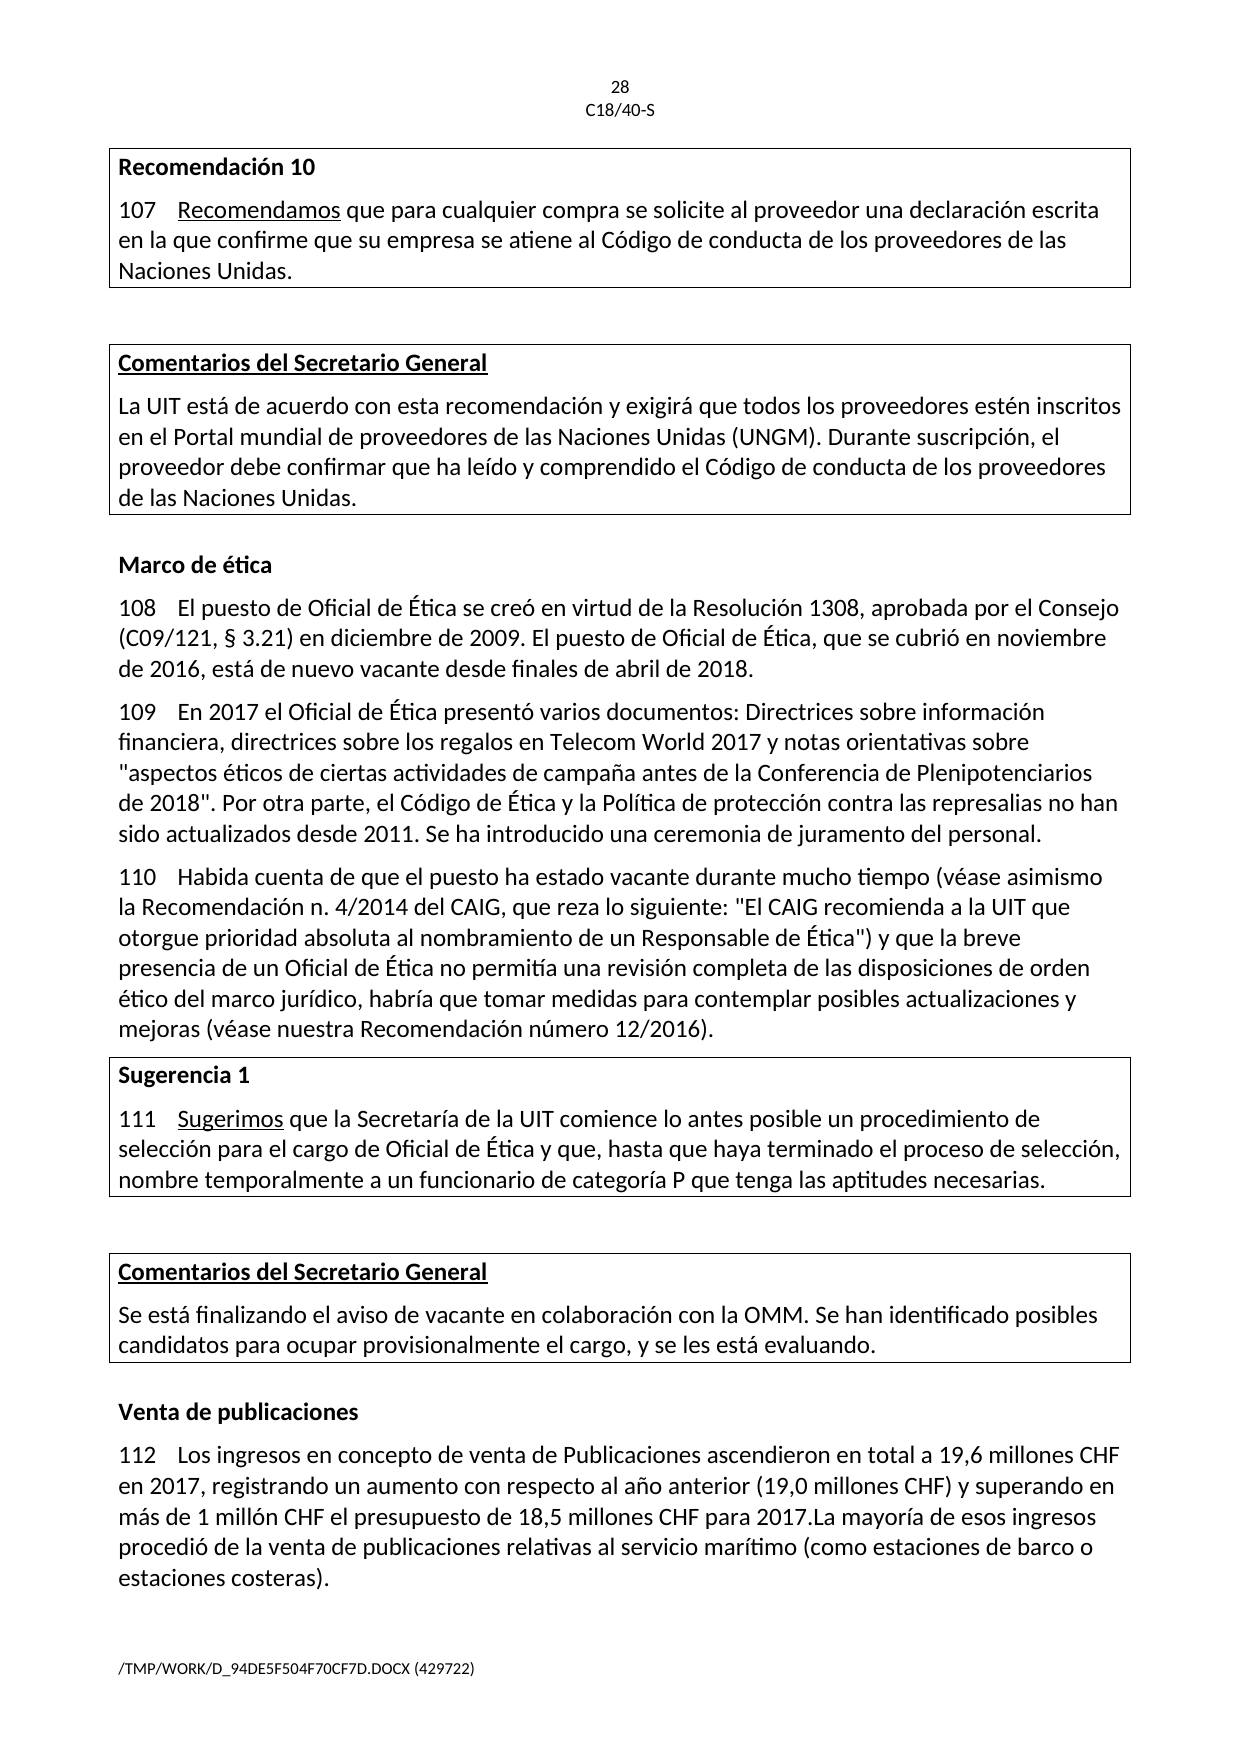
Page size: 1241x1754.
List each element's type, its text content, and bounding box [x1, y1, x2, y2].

text 110 Habida cuenta de que el puesto ha estado vacante durante mucho tiempo (véase asimismo la Recomendación n. 4/2014 del CAIG, que reza lo siguiente: "El CAIG recomienda a la UIT que otorgue prioridad absoluta al nombramiento de un Responsable de Ética") y que la breve presencia de un Oficial de Ética no permitía una revisión completa de las disposiciones de orden ético del marco jurídico, habría que tomar medidas para contemplar posibles actualizaciones y mejoras (véase nuestra Recomendación número 12/2016). [118, 861, 1122, 1044]
text Comentarios del Secretario General [110, 1254, 1130, 1287]
text 107 Recomendamos que para cualquier compra se solicite al proveedor una declaración escrita en la que confirme que su empresa se atiene al Código de conducta de los proveedores de las Naciones Unidas. [110, 191, 1130, 287]
text 112 Los ingresos en concepto de venta de Publicaciones ascendieron en total a 19,6 millones CHF en 2017, registrando un aumento con respecto al año anterior (19,0 millones CHF) y superando en más de 1 millón CHF el presupuesto de 18,5 millones CHF para 2017.La mayoría de esos ingresos procedió de la venta de publicaciones relativas al servicio marítimo (como estaciones de barco o estaciones costeras). [118, 1439, 1122, 1592]
text Recomendación 10 [110, 149, 1130, 181]
text Sugerencia 1 [110, 1058, 1130, 1090]
text 109 En 2017 el Oficial de Ética presentó varios documentos: Directrices sobre información financiera, directrices sobre los regalos en Telecom World 2017 y notas orientativas sobre "aspectos éticos de ciertas actividades de campaña antes de la Conferencia de Plenipotenciarios de 2018". Por otra parte, el Código de Ética y la Política de protección contra las represalias no han sido actualizados desde 2011. Se ha introducido una ceremonia de juramento del personal. [118, 696, 1122, 848]
subtitle Marco de ética [118, 549, 1122, 579]
text 111 Sugerimos que la Secretaría de la UIT comience lo antes posible un procedimiento de selección para el cargo de Oficial de Ética y que, hasta que haya terminado el proceso de selección, nombre temporalmente a un funcionario de categoría P que tenga las aptitudes necesarias. [110, 1099, 1130, 1196]
text La UIT está de acuerdo con esta recomendación y exigirá que todos los proveedores estén inscritos en el Portal mundial de proveedores de las Naciones Unidas (UNGM). Durante suscripción, el proveedor debe confirmar que ha leído y comprendido el Código de conducta de los proveedores de las Naciones Unidas. [110, 387, 1130, 514]
text Comentarios del Secretario General [110, 345, 1130, 378]
text Se está finalizando el aviso de vacante en colaboración con la OMM. Se han identificado posibles candidatos para ocupar provisionalmente el cargo, y se les está evaluando. [110, 1296, 1130, 1362]
subtitle Venta de publicaciones [118, 1397, 1122, 1427]
text 108 El puesto de Oficial de Ética se creó en virtud de la Resolución 1308, aprobada por el Consejo (C09/121, § 3.21) en diciembre de 2009. El puesto de Oficial de Ética, que se cubrió en noviembre de 2016, está de nuevo vacante desde finales de abril de 2018. [118, 592, 1122, 683]
